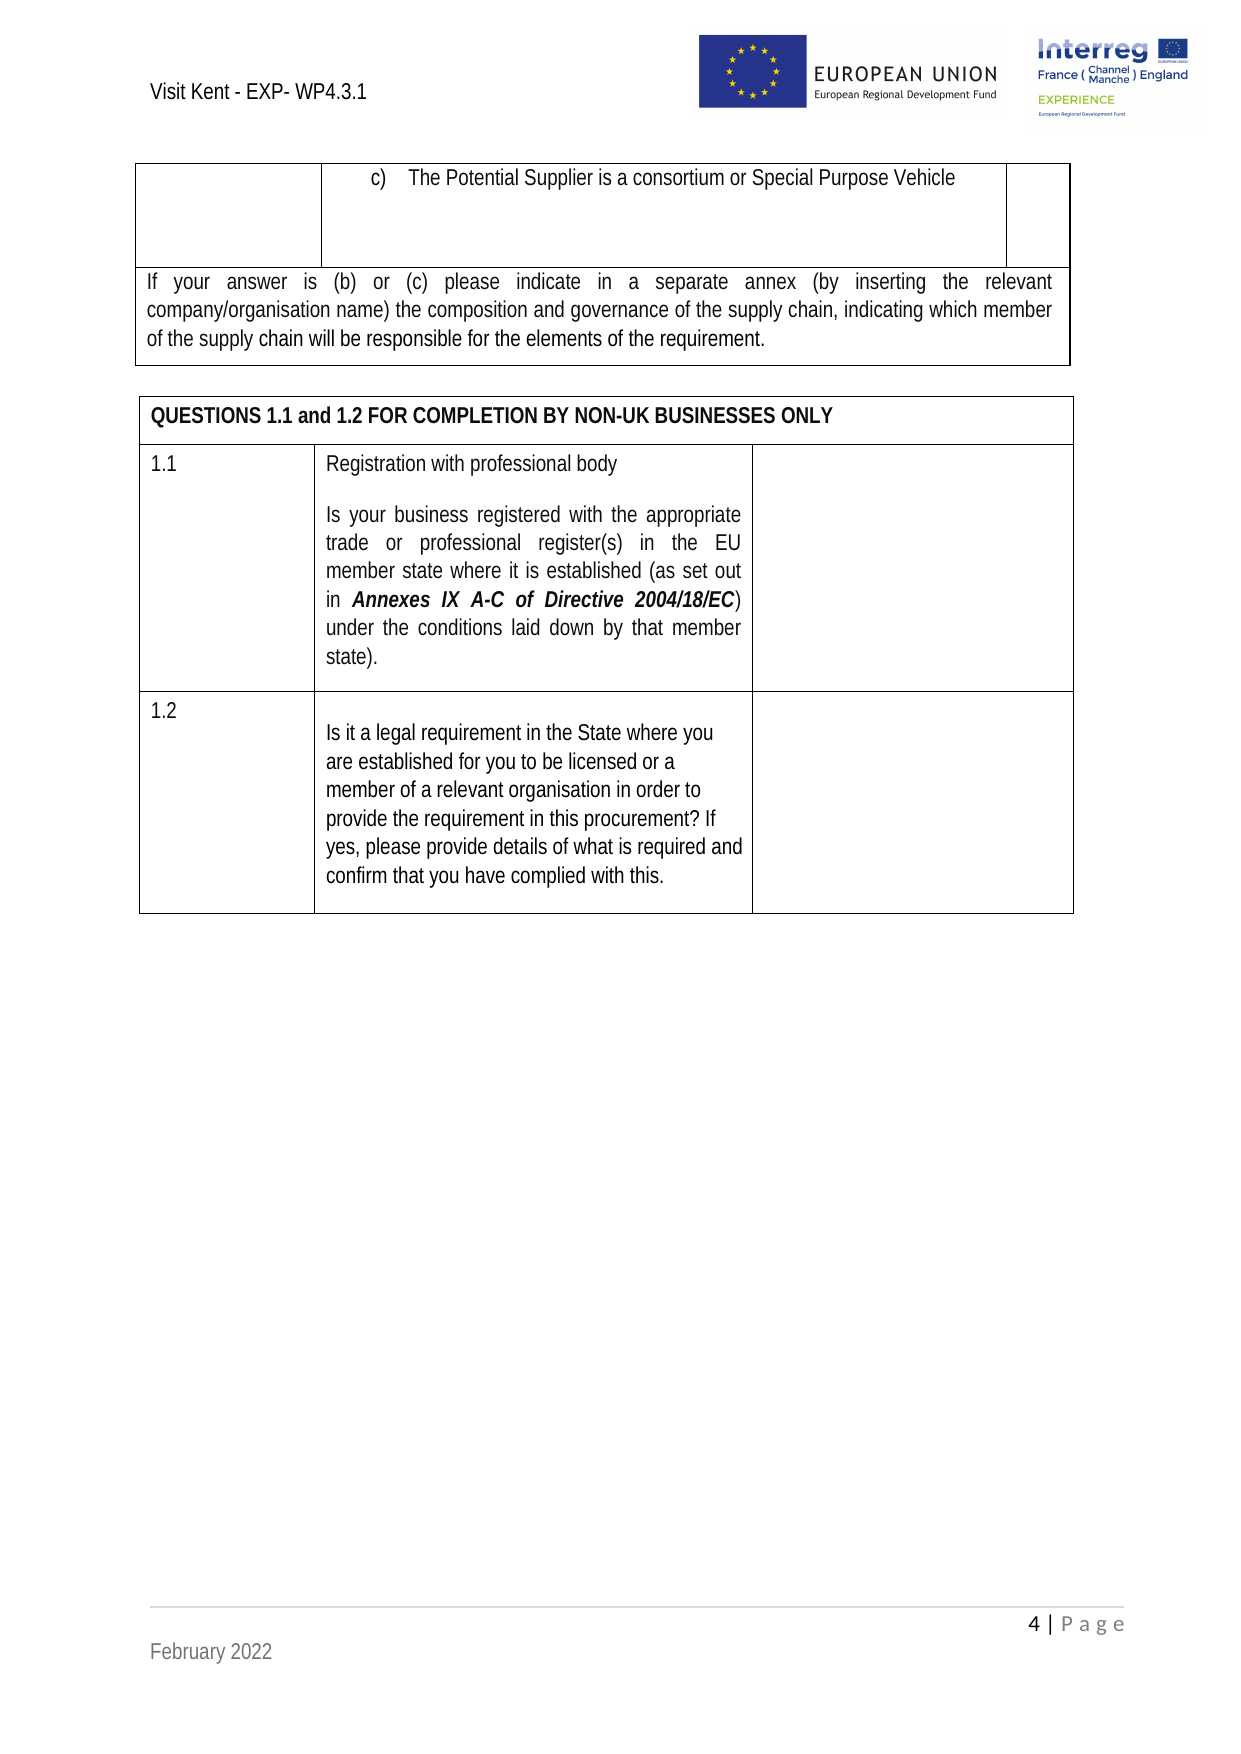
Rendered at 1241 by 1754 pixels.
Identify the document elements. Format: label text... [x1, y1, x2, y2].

table_cell 1.2 [140, 692, 314, 913]
picture [692, 27, 1005, 115]
table_cell If your answer is (b) or (c) please indicate in a separate annex (by inserting the relevant company/organisation name) the composition and governance of the supply chain, indicating which member of the supply chain will be responsible for the elements of the requirement. [136, 268, 1069, 364]
table_cell Is it a legal requirement in the State where you are established for you to be licensed or a member of a relevant organisation in order to provide the requirement in this procurement? If yes, please provide details of what is required and confirm that you have complied with this. [315, 692, 752, 913]
table_header QUESTIONS 1.1 and 1.2 FOR COMPLETION BY NON-UK BUSINESSES ONLY [140, 397, 1073, 444]
picture [1024, 24, 1202, 133]
table_cell [753, 692, 1073, 913]
table_cell Registration with professional body Is your business registered with the appropriate trade or professional register(s) in the EU member state where it is established (as set out in Annexes IX A-C of Directive 2004/18/EC) under the conditions laid down by that member state). [315, 445, 752, 691]
table_cell The Potential Supplier is a consortium or Special Purpose Vehicle [322, 164, 1006, 267]
table_cell 1.1 [140, 445, 314, 691]
table_cell [753, 445, 1073, 691]
table_cell [1007, 164, 1069, 267]
